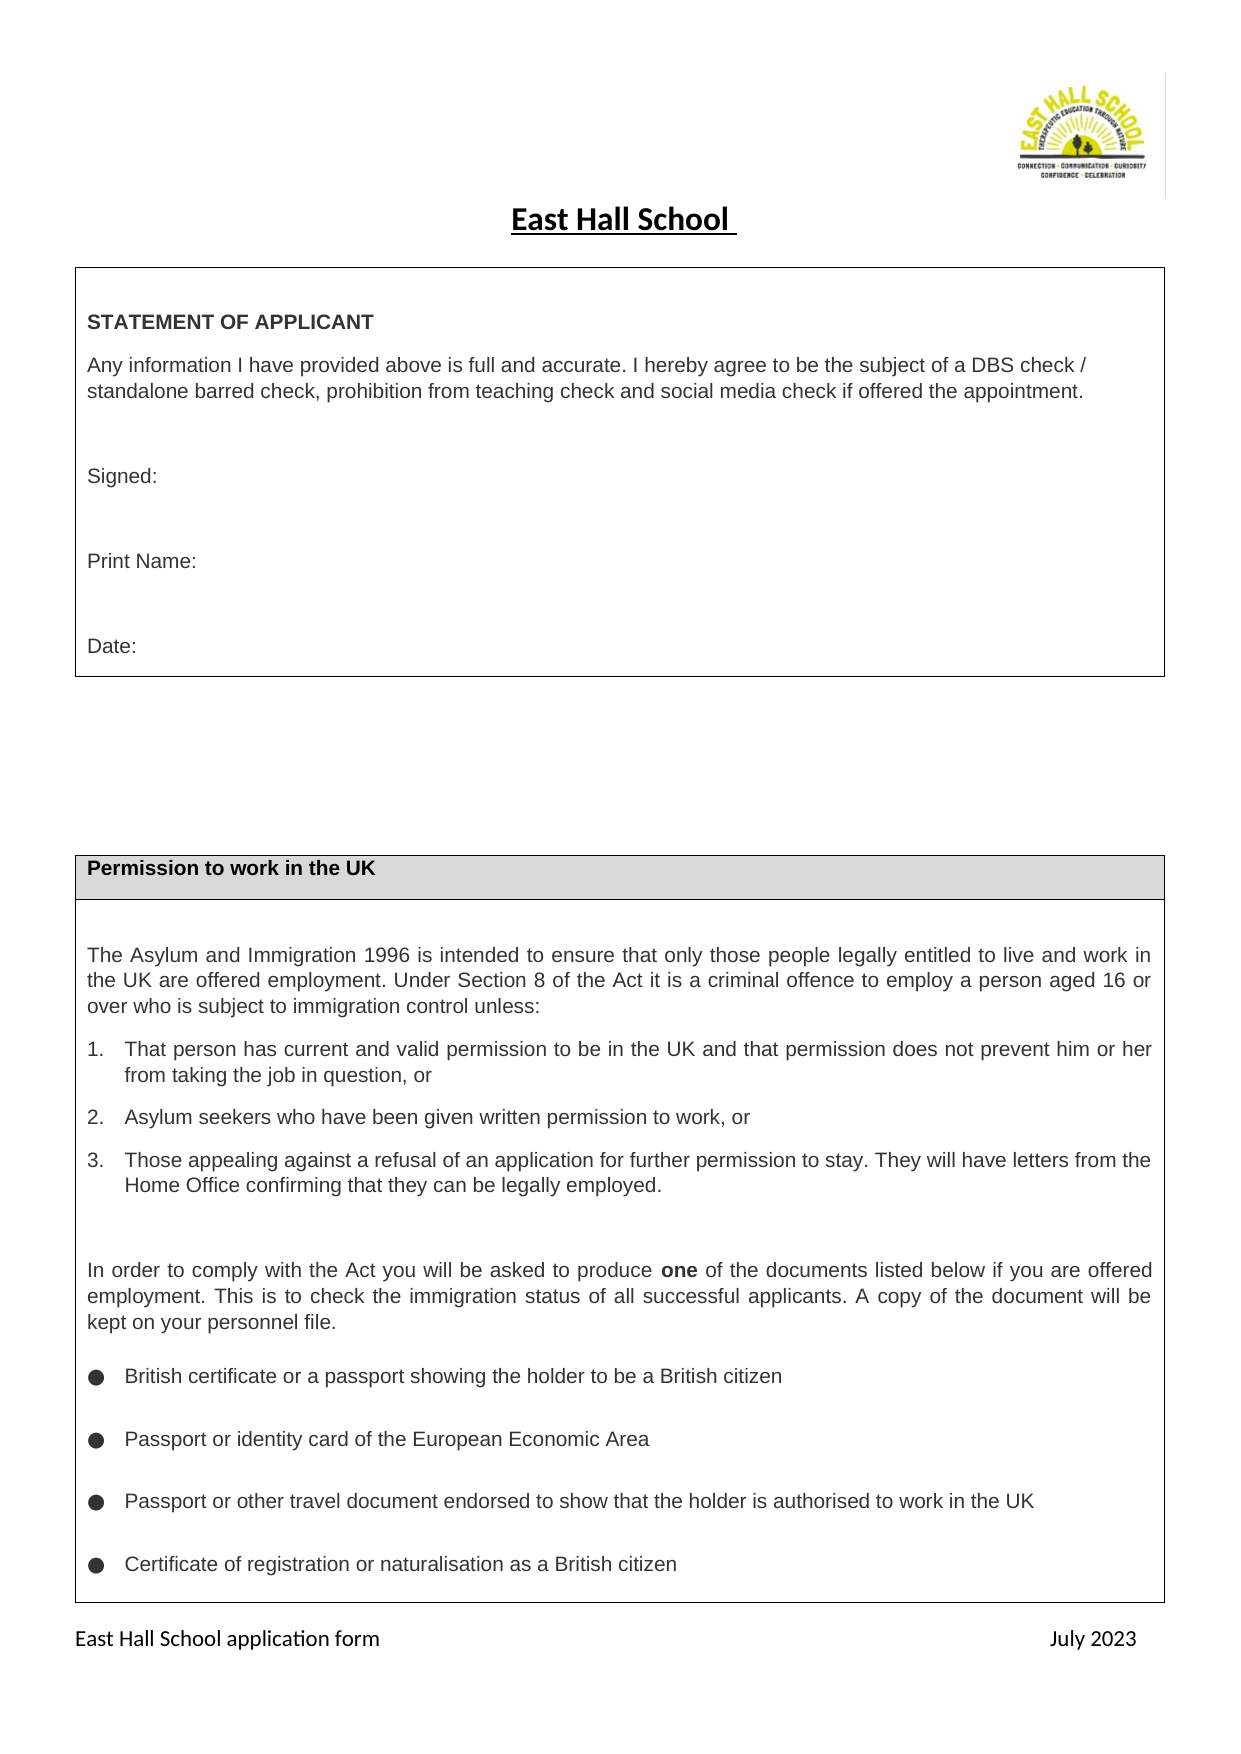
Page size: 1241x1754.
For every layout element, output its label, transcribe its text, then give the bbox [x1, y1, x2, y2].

picture [999, 73, 1166, 198]
table_header Permission to work in the UK [76, 856, 1164, 899]
